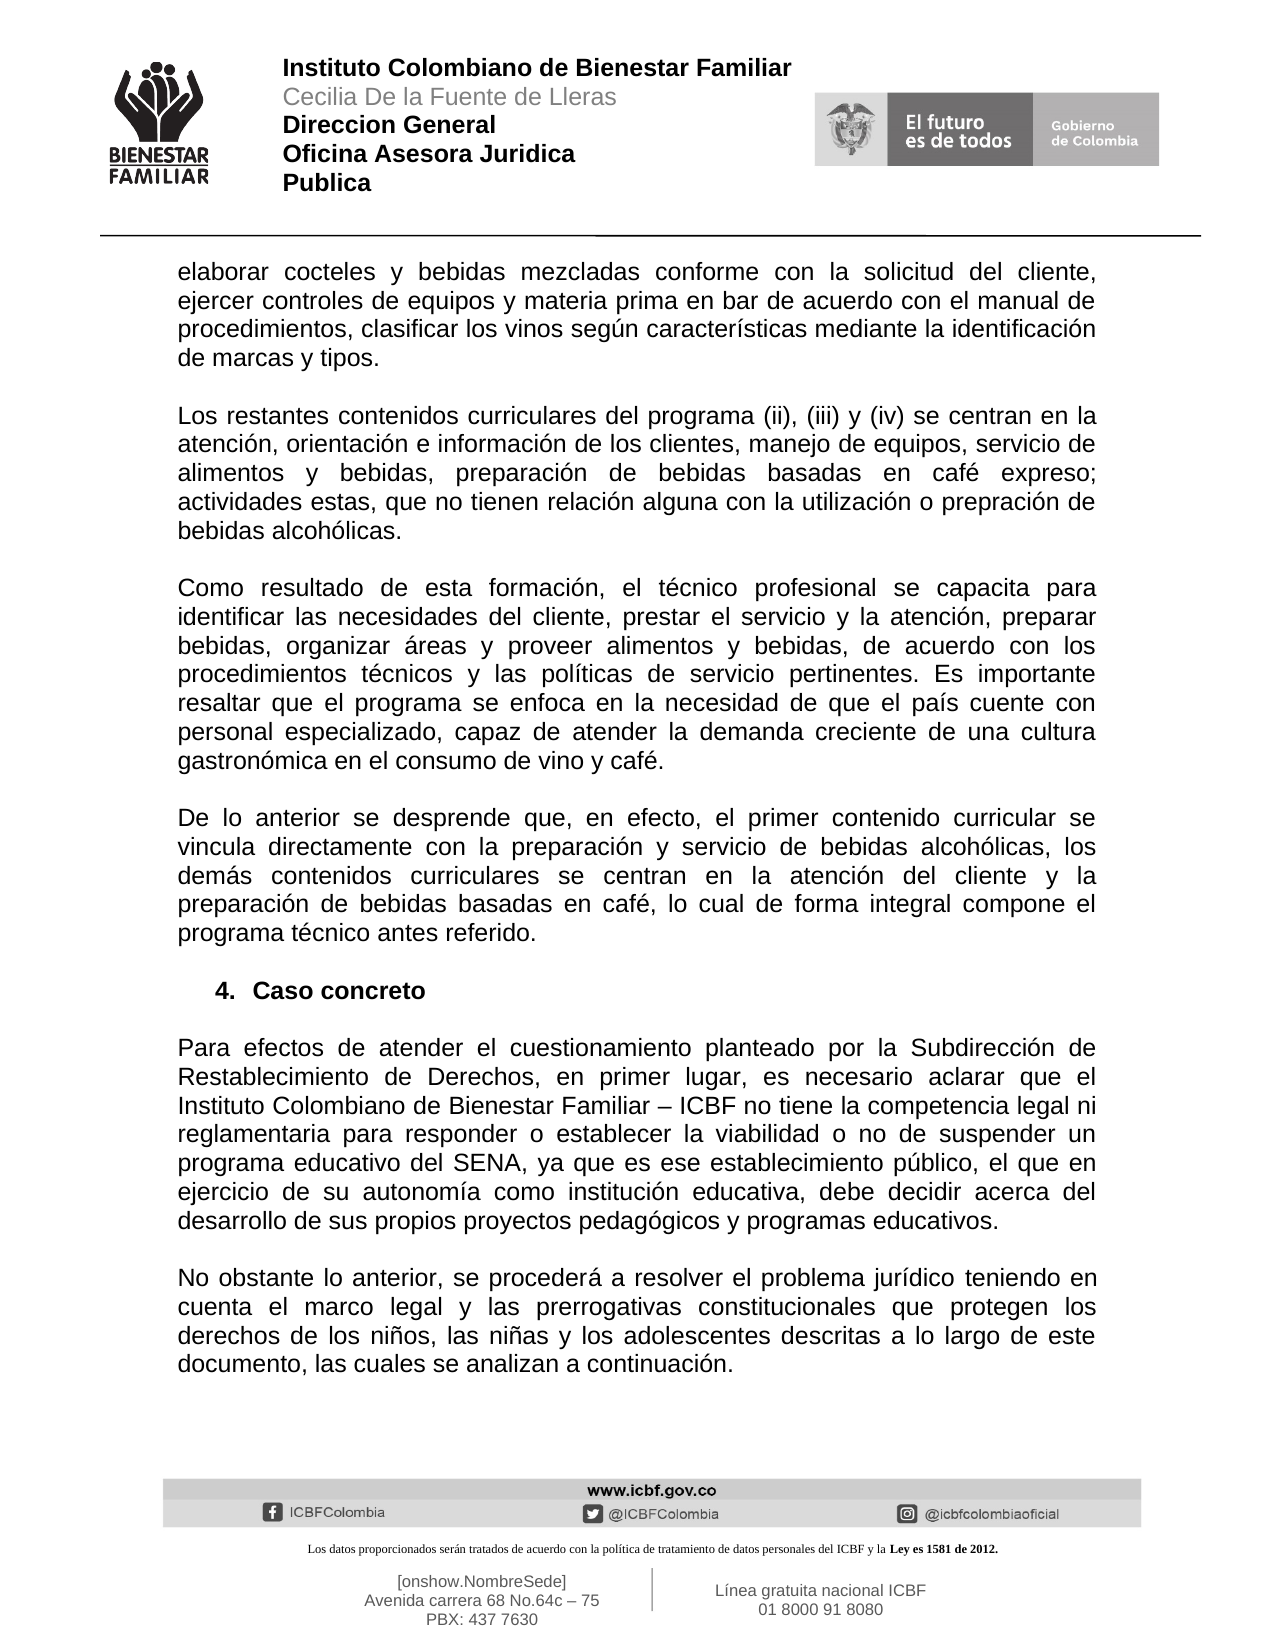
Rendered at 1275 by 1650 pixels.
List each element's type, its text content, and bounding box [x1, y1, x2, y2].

picture [109, 62, 209, 184]
picture [803, 43, 1160, 197]
list Caso concreto [215, 976, 1098, 1004]
picture [160, 1458, 1143, 1631]
text Para efectos de atender el cuestionamiento planteado por la Subdirección de Restablecimiento de Derechos, en primer lugar, es necesario aclarar que el Instituto Colombiano de Bienestar Familiar – ICBF no tiene la competencia legal ni reglamentaria para responder o establecer la viabilidad o no de suspender un programa educativo del SENA, ya que es ese establecimiento público, el que en ejercicio de su autonomía como institución educativa, debe decidir acerca del desarrollo de sus propios proyectos pedagógicos y programas educativos. [177, 1033, 1098, 1234]
text No obstante lo anterior, se procederá a resolver el problema jurídico teniendo en cuenta el marco legal y las prerrogativas constitucionales que protegen los derechos de los niños, las niñas y los adolescentes descritas a lo largo de este documento, las cuales se analizan a continuación. [177, 1263, 1098, 1378]
text De lo anterior se desprende que, en efecto, el primer contenido curricular se vincula directamente con la preparación y servicio de bebidas alcohólicas, los demás contenidos curriculares se centran en la atención del cliente y la preparación de bebidas basadas en café, lo cual de forma integral compone el programa técnico antes referido. [177, 803, 1098, 947]
text Como resultado de esta formación, el técnico profesional se capacita para identificar las necesidades del cliente, prestar el servicio y la atención, preparar bebidas, organizar áreas y proveer alimentos y bebidas, de acuerdo con los procedimientos técnicos y las políticas de servicio pertinentes. Es importante resaltar que el programa se enfoca en la necesidad de que el país cuente con personal especializado, capaz de atender la demanda creciente de una cultura gastronómica en el consumo de vino y café. [177, 573, 1098, 774]
text Los restantes contenidos curriculares del programa (ii), (iii) y (iv) se centran en la atención, orientación e información de los clientes, manejo de equipos, servicio de alimentos y bebidas, preparación de bebidas basadas en café expreso; actividades estas, que no tienen relación alguna con la utilización o prepración de bebidas alcohólicas. [177, 401, 1098, 544]
